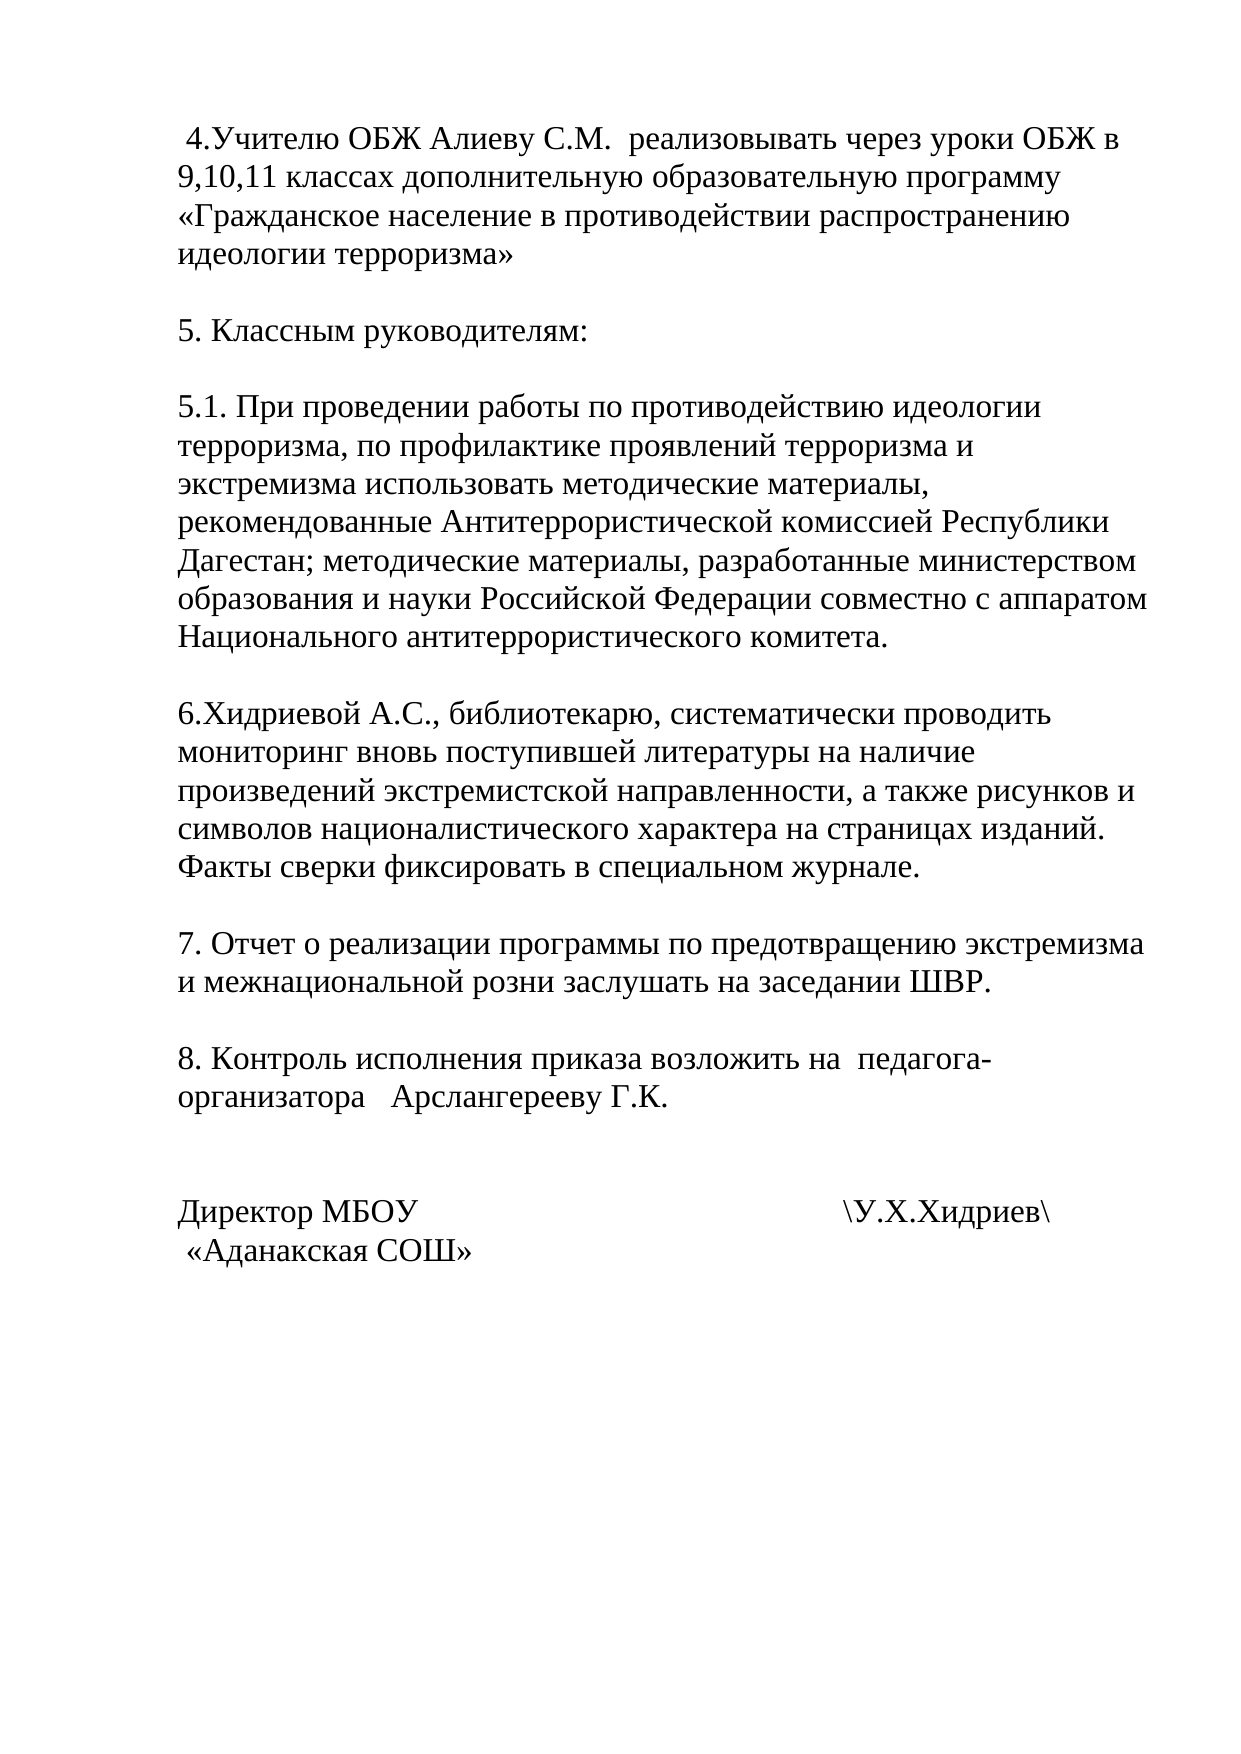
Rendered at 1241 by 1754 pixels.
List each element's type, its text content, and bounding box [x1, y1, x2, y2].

text 5. Классным руководителям: [177, 310, 1152, 348]
text 6.Хидриевой А.С., библиотекарю, систематически проводить мониторинг вновь поступившей литературы на наличие произведений экстремистской направленности, а также рисунков и символов националистического характера на страницах изданий. Факты сверки фиксировать в специальном журнале. [177, 693, 1152, 885]
text Директор МБОУ \У.Х.Хидриев\ [177, 1191, 1152, 1230]
text 7. Отчет о реализации программы по предотвращению экстремизма и межнациональной розни заслушать на заседании ШВР. [177, 923, 1152, 1000]
text 4.Учителю ОБЖ Алиеву С.М. реализовывать через уроки ОБЖ в 9,10,11 классах дополнительную образовательную программу «Гражданское население в противодействии распространению идеологии терроризма» [177, 118, 1152, 271]
text «Аданакская СОШ» [177, 1230, 1152, 1268]
text 5.1. При проведении работы по противодействию идеологии терроризма, по профилактике проявлений терроризма и экстремизма использовать методические материалы, рекомендованные Антитеррористической комиссией Республики Дагестан; методические материалы, разработанные министерством образования и науки Российской Федерации совместно с аппаратом Национального антитеррористического комитета. [177, 386, 1152, 655]
text 8. Контроль исполнения приказа возложить на педагога-организатора Арслангерееву Г.К. [177, 1038, 1152, 1115]
